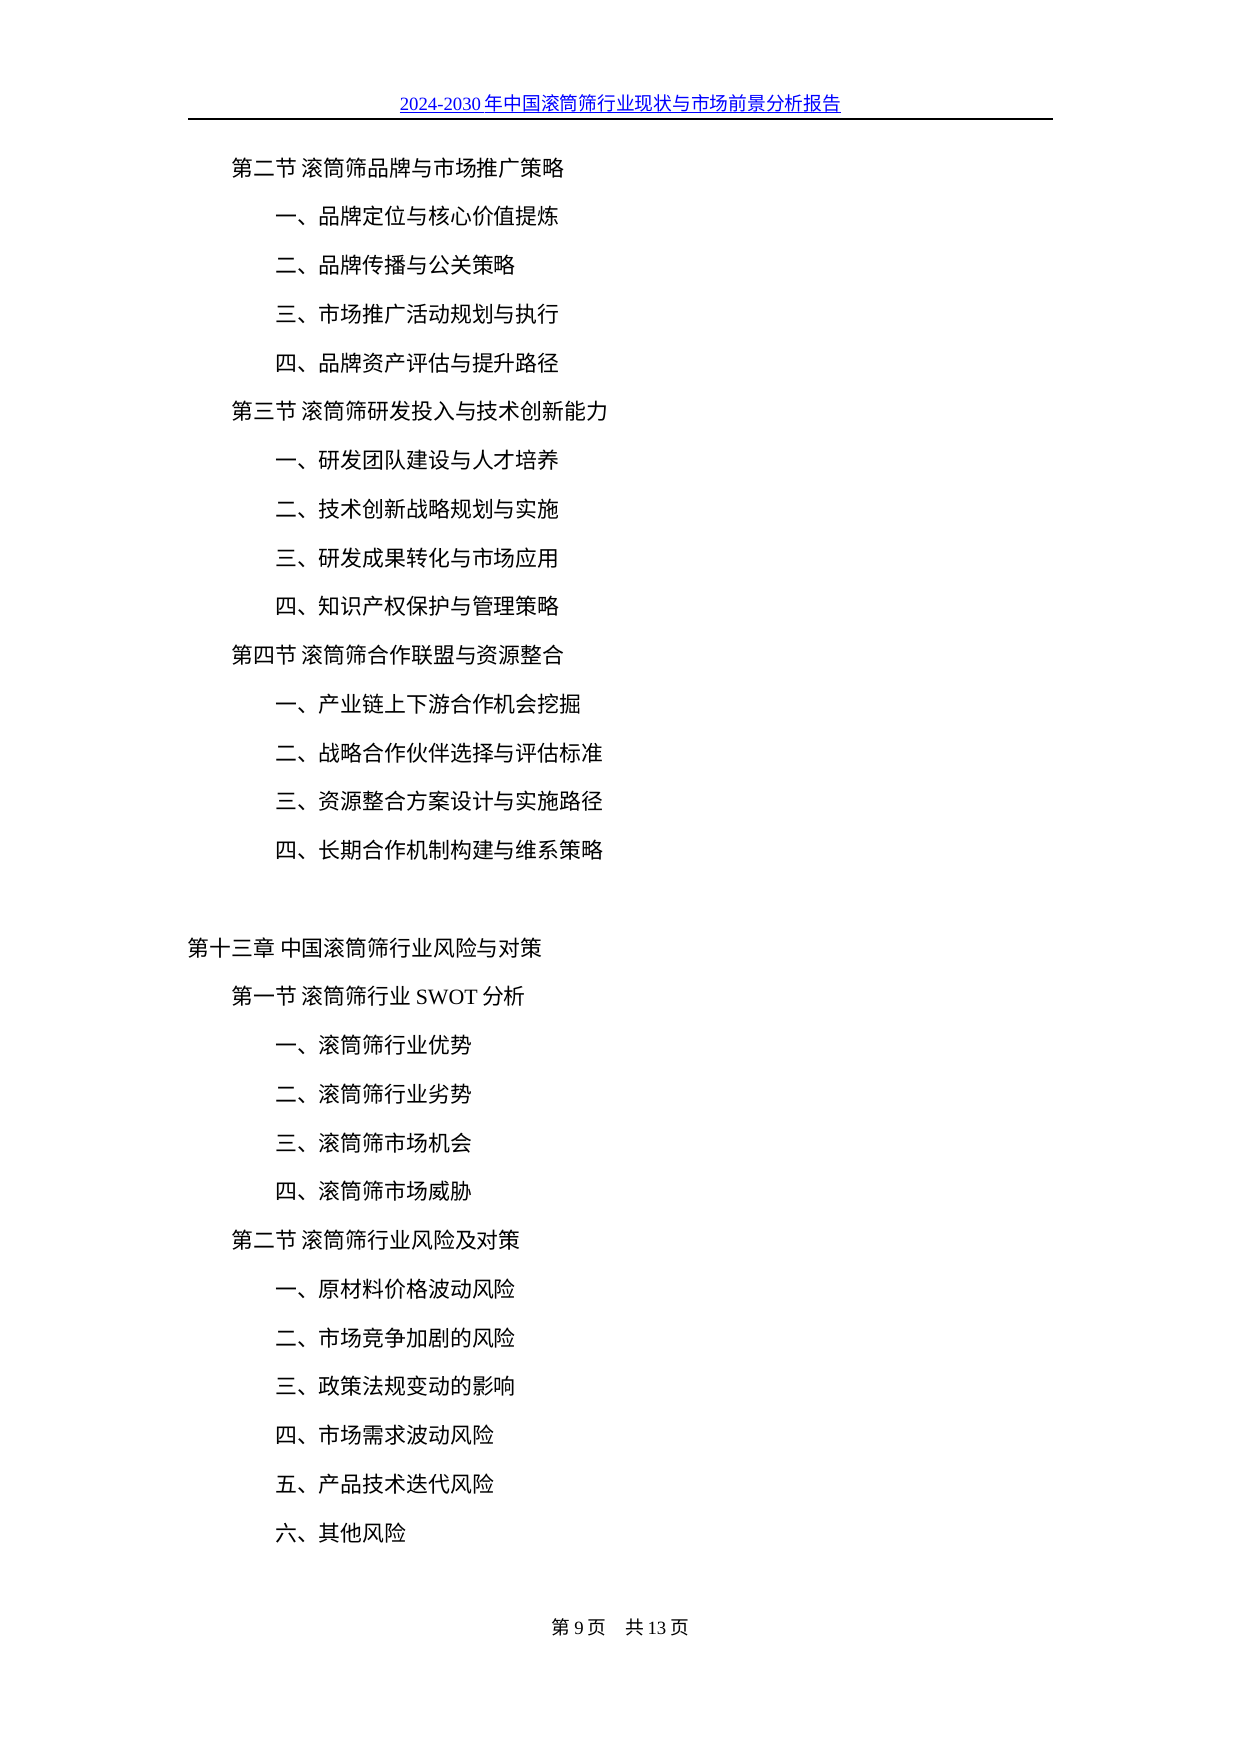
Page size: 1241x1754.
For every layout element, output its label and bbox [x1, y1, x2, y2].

text [187, 150, 1053, 1548]
